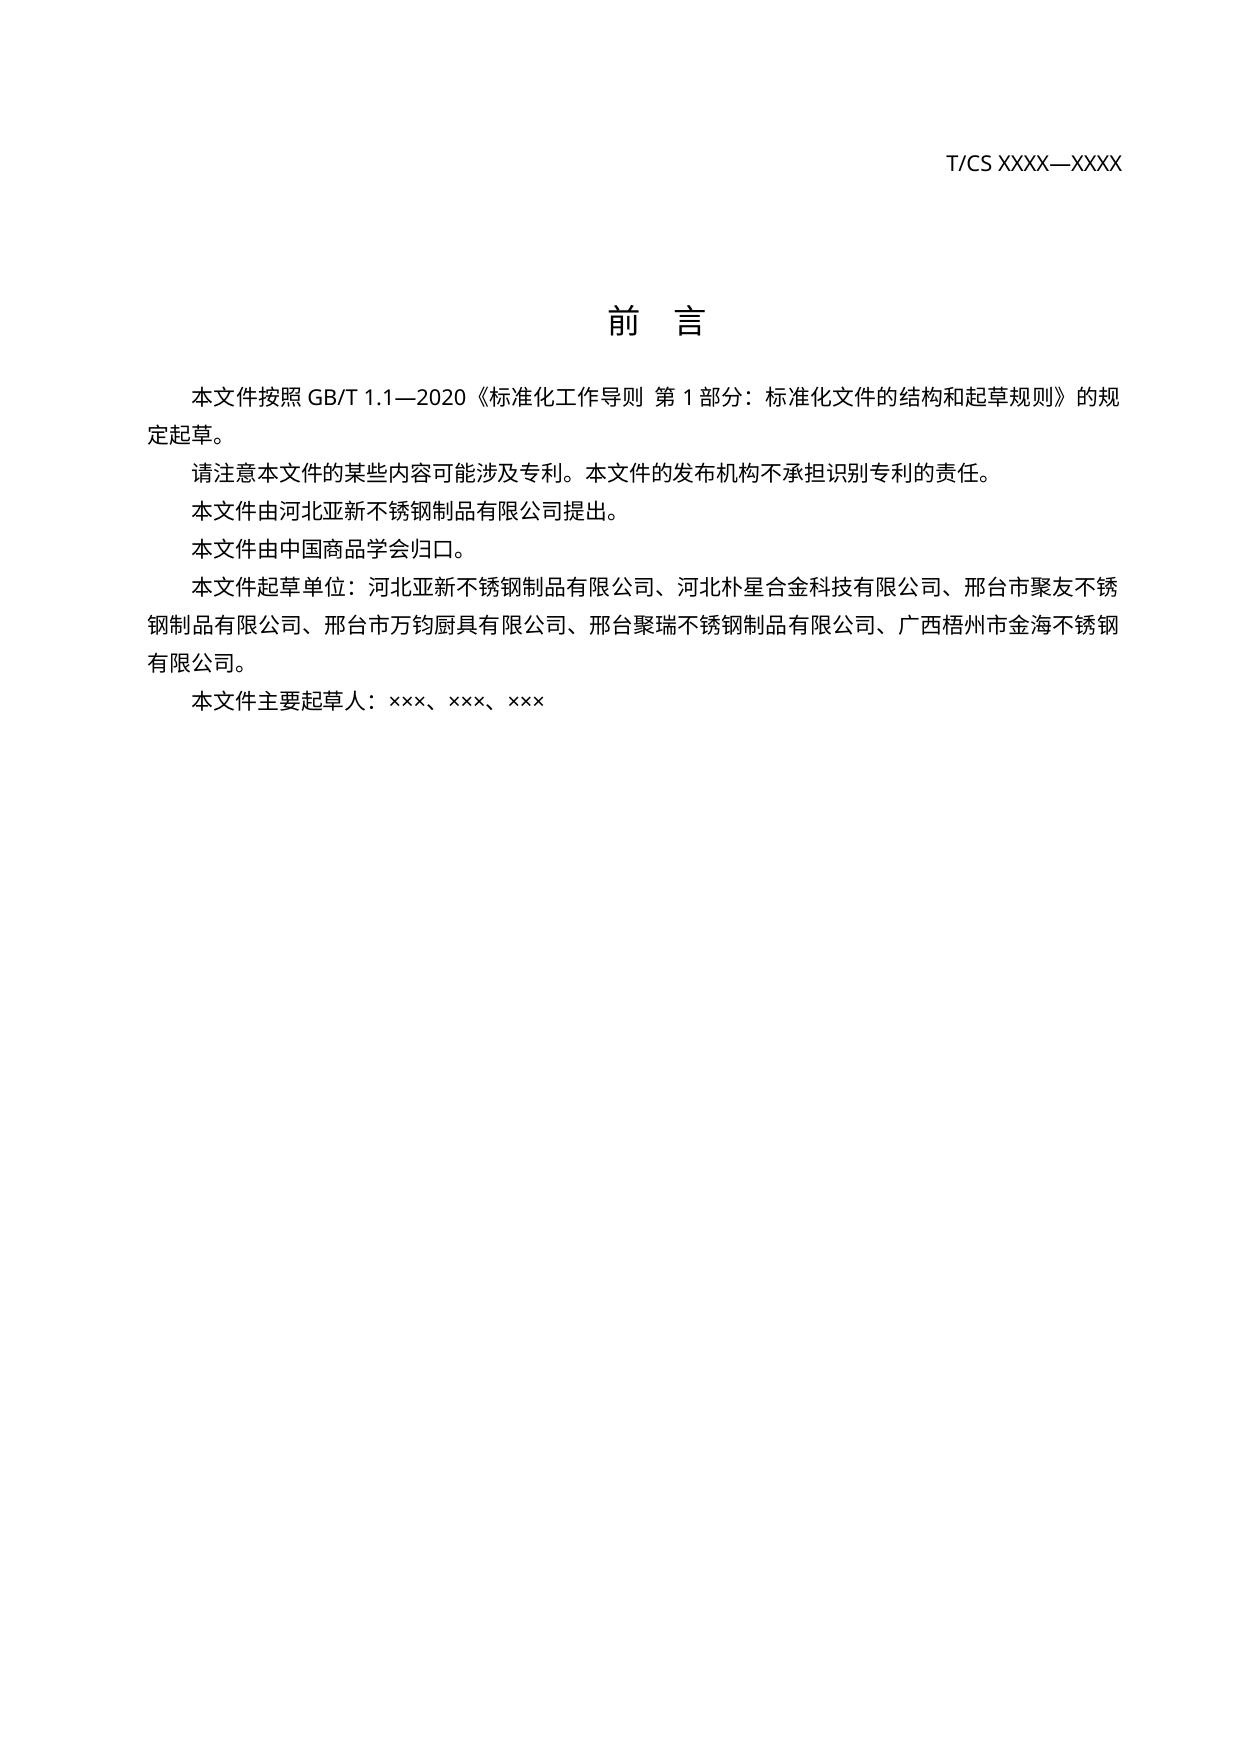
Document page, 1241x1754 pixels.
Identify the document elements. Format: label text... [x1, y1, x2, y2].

text 前言 [148, 294, 1122, 343]
text 本文件按照GB/T 1.1—2020《标准化工作导则 第1部分：标准化文件的结构和起草规则》的规定起草。 [148, 380, 1122, 450]
text 本文件起草单位：河北亚新不锈钢制品有限公司、河北朴星合金科技有限公司、邢台市聚友不锈钢制品有限公司、邢台市万钧厨具有限公司、邢台聚瑞不锈钢制品有限公司、广西梧州市金海不锈钢有限公司。 [148, 570, 1122, 677]
text 本文件主要起草人：×××、×××、××× [148, 684, 1122, 716]
text 本文件由中国商品学会归口。 [148, 532, 1122, 564]
text 本文件由河北亚新不锈钢制品有限公司提出。 [148, 494, 1122, 526]
text 请注意本文件的某些内容可能涉及专利。本文件的发布机构不承担识别专利的责任。 [148, 456, 1122, 488]
